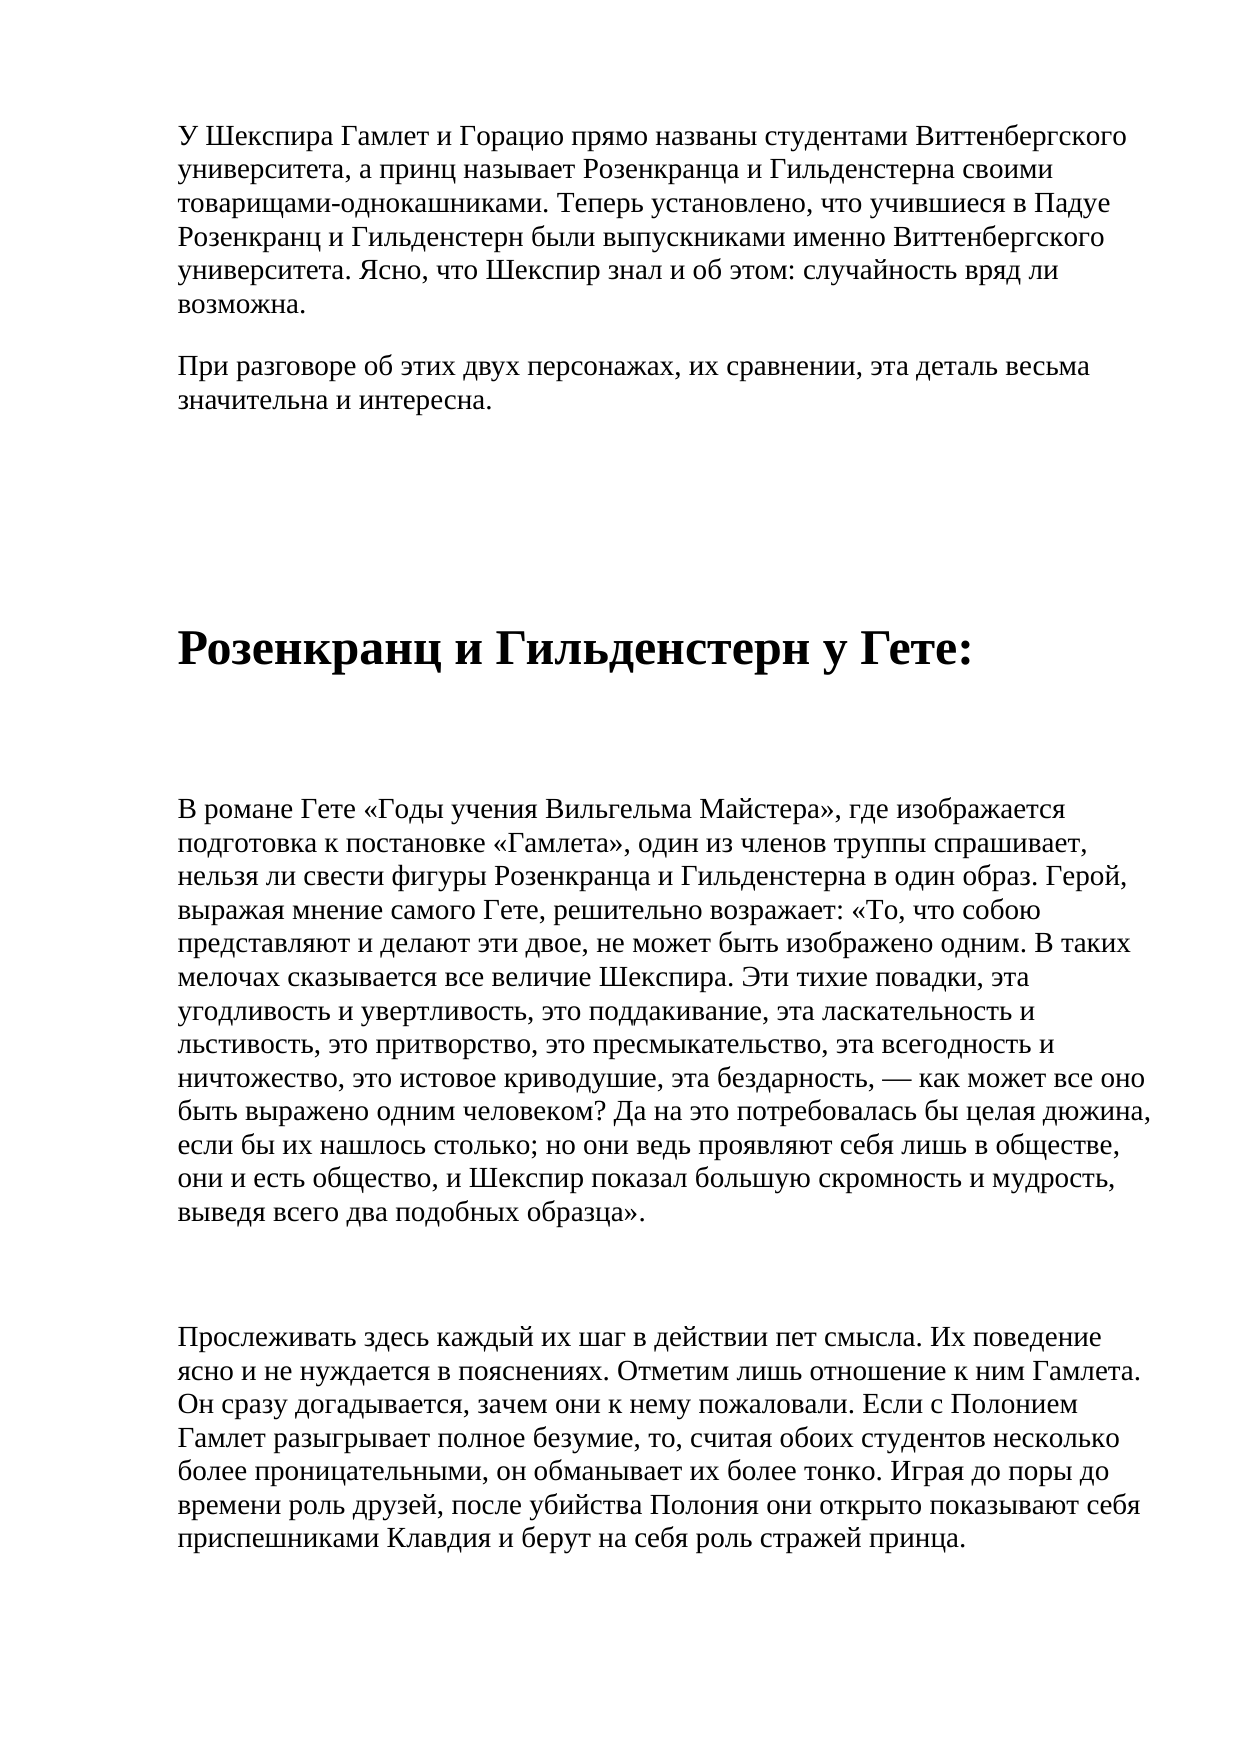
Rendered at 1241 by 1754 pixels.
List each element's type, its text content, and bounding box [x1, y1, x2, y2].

text У Шекспира Гамлет и Горацио прямо названы студентами Виттенбергского университета, а принц называет Розенкранца и Гильденстерна своими товарищами-однокашниками. Теперь установлено, что учившиеся в Падуе Розенкранц и Гильденстерн были выпускниками именно Виттенбергского университета. Ясно, что Шекспир знал и об этом: случайность вряд ли возможна. [177, 118, 1152, 319]
text В романе Гете «Годы учения Вильгельма Майстера», где изображается подготовка к постановке «Гамлета», один из членов труппы спрашивает, нельзя ли свести фигуры Розенкранца и Гильденстерна в один образ. Герой, выражая мнение самого Гете, решительно возражает: «То, что собою представляют и делают эти двое, не может быть изображено одним. В таких мелочах сказывается все величие Шекспира. Эти тихие повадки, эта угодливость и увертливость, это поддакивание, эта ласкательность и льстивость, это притворство, это пресмыкательство, эта всегодность и ничтожество, это истовое криводушие, эта бездарность, — как может все оно быть выражено одним человеком? Да на это потребовалась бы целая дюжина, если бы их нашлось столько; но они ведь проявляют себя лишь в обществе, они и есть общество, и Шекспир показал большую скромность и мудрость, выведя всего два подобных образца». [177, 791, 1152, 1227]
text Розенкранц и Гильденстерн у Гете: [177, 618, 1152, 676]
text При разговоре об этих двух персонажах, их сравнении, эта деталь весьма значительна и интересна. [177, 348, 1152, 416]
text Прослеживать здесь каждый их шаг в действии пет смысла. Их поведение ясно и не нуждается в пояснениях. Отметим лишь отношение к ним Гамлета. Он сразу догадывается, зачем они к нему пожаловали. Если с Полонием Гамлет разыгрывает полное безумие, то, считая обоих студентов несколько более проницательными, он обманывает их более тонко. Играя до поры до времени роль друзей, после убийства Полония они открыто показывают себя приспешниками Клавдия и берут на себя роль стражей принца. [177, 1319, 1152, 1554]
